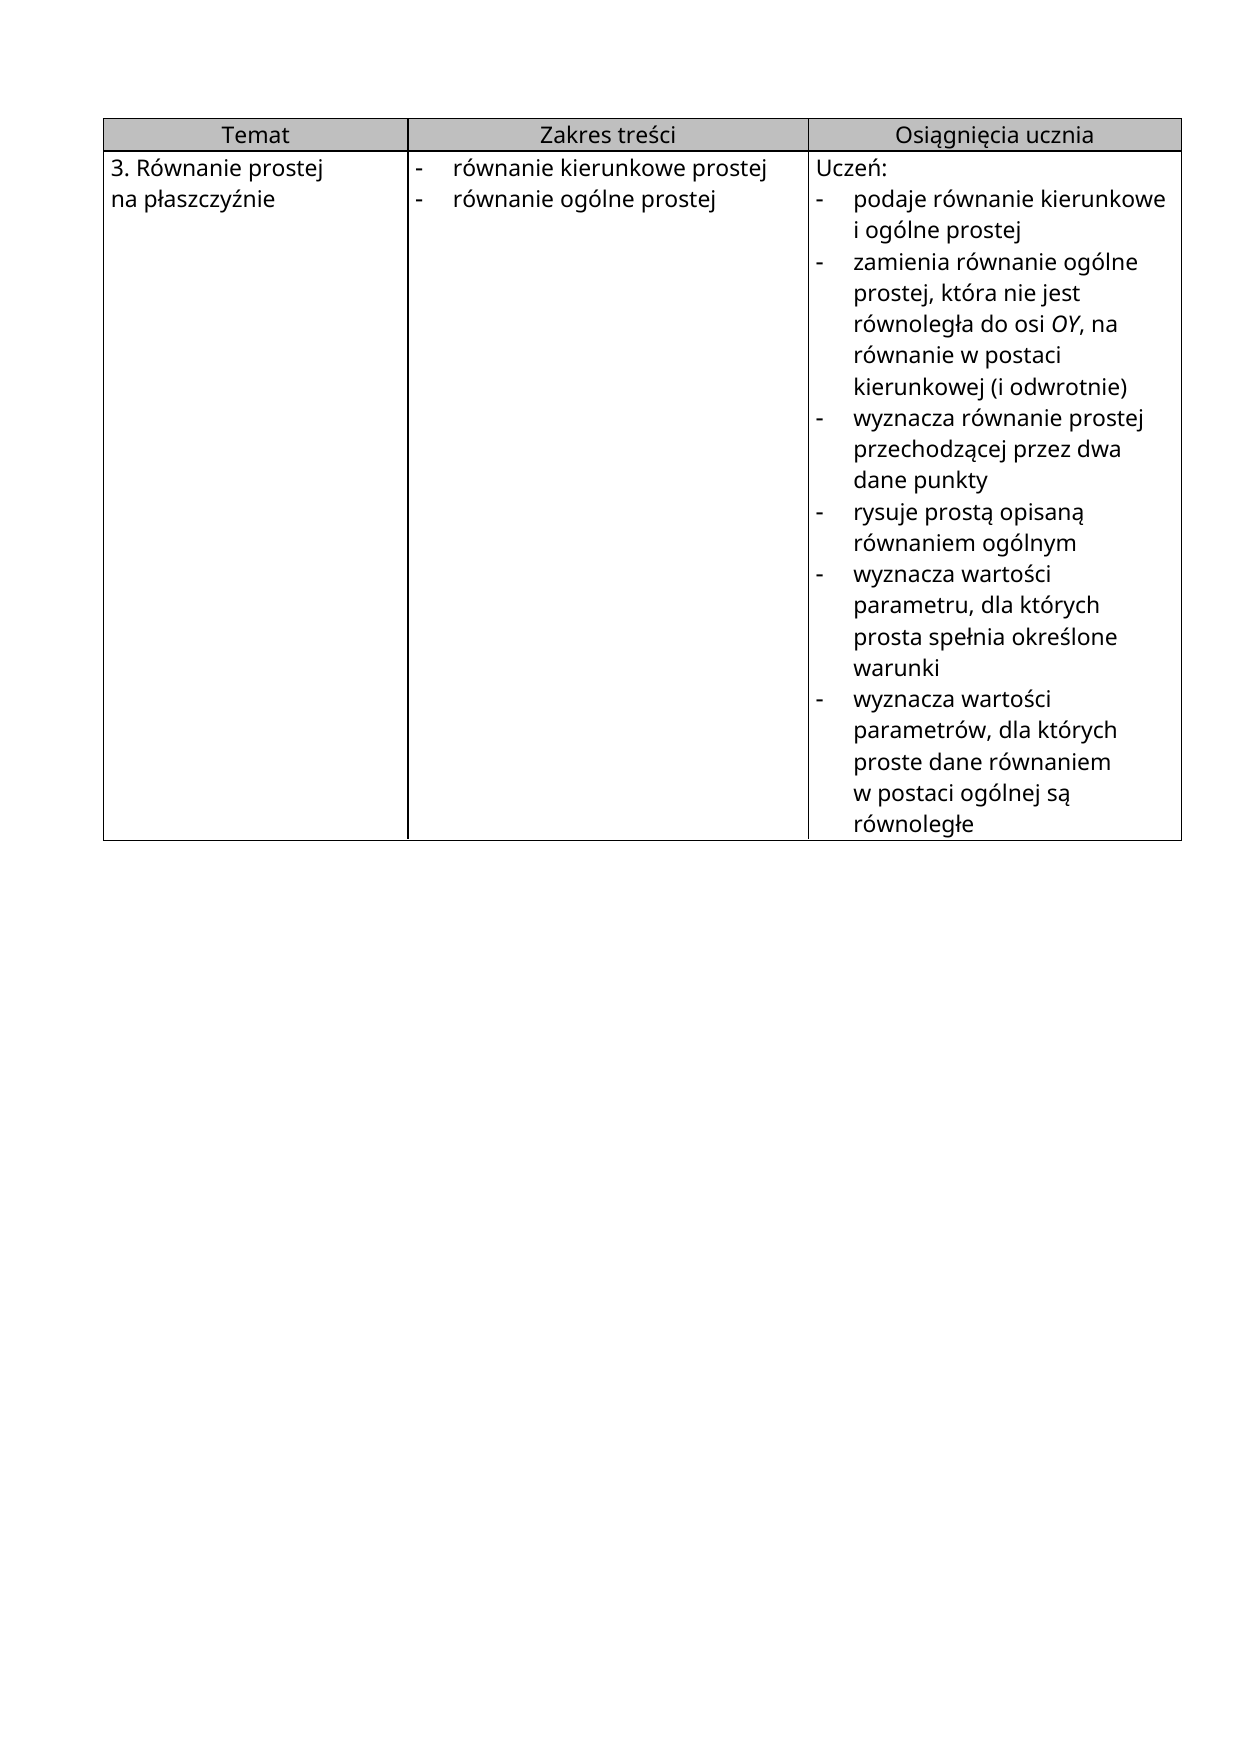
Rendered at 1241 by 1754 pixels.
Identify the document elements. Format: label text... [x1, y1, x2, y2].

table_cell Uczeń: podaje równanie kierunkowe i ogólne prostej zamienia równanie ogólne prostej, która nie jest równoległa do osi OY, na równanie w postaci kierunkowej (i odwrotnie) wyznacza równanie prostej przechodzącej przez dwa dane punkty rysuje prostą opisaną równaniem ogólnym wyznacza wartości parametru, dla których prosta spełnia określone warunki wyznacza wartości parametrów, dla których proste dane równaniem w postaci ogólnej są równoległe [809, 152, 1181, 839]
table_header Osiągnięcia ucznia [809, 119, 1181, 150]
table_cell równanie kierunkowe prostej równanie ogólne prostej [409, 152, 808, 839]
table_header Temat [104, 119, 407, 150]
table_header Zakres treści [409, 119, 808, 150]
table_cell 3. Równanie prostej na płaszczyźnie [104, 152, 407, 839]
